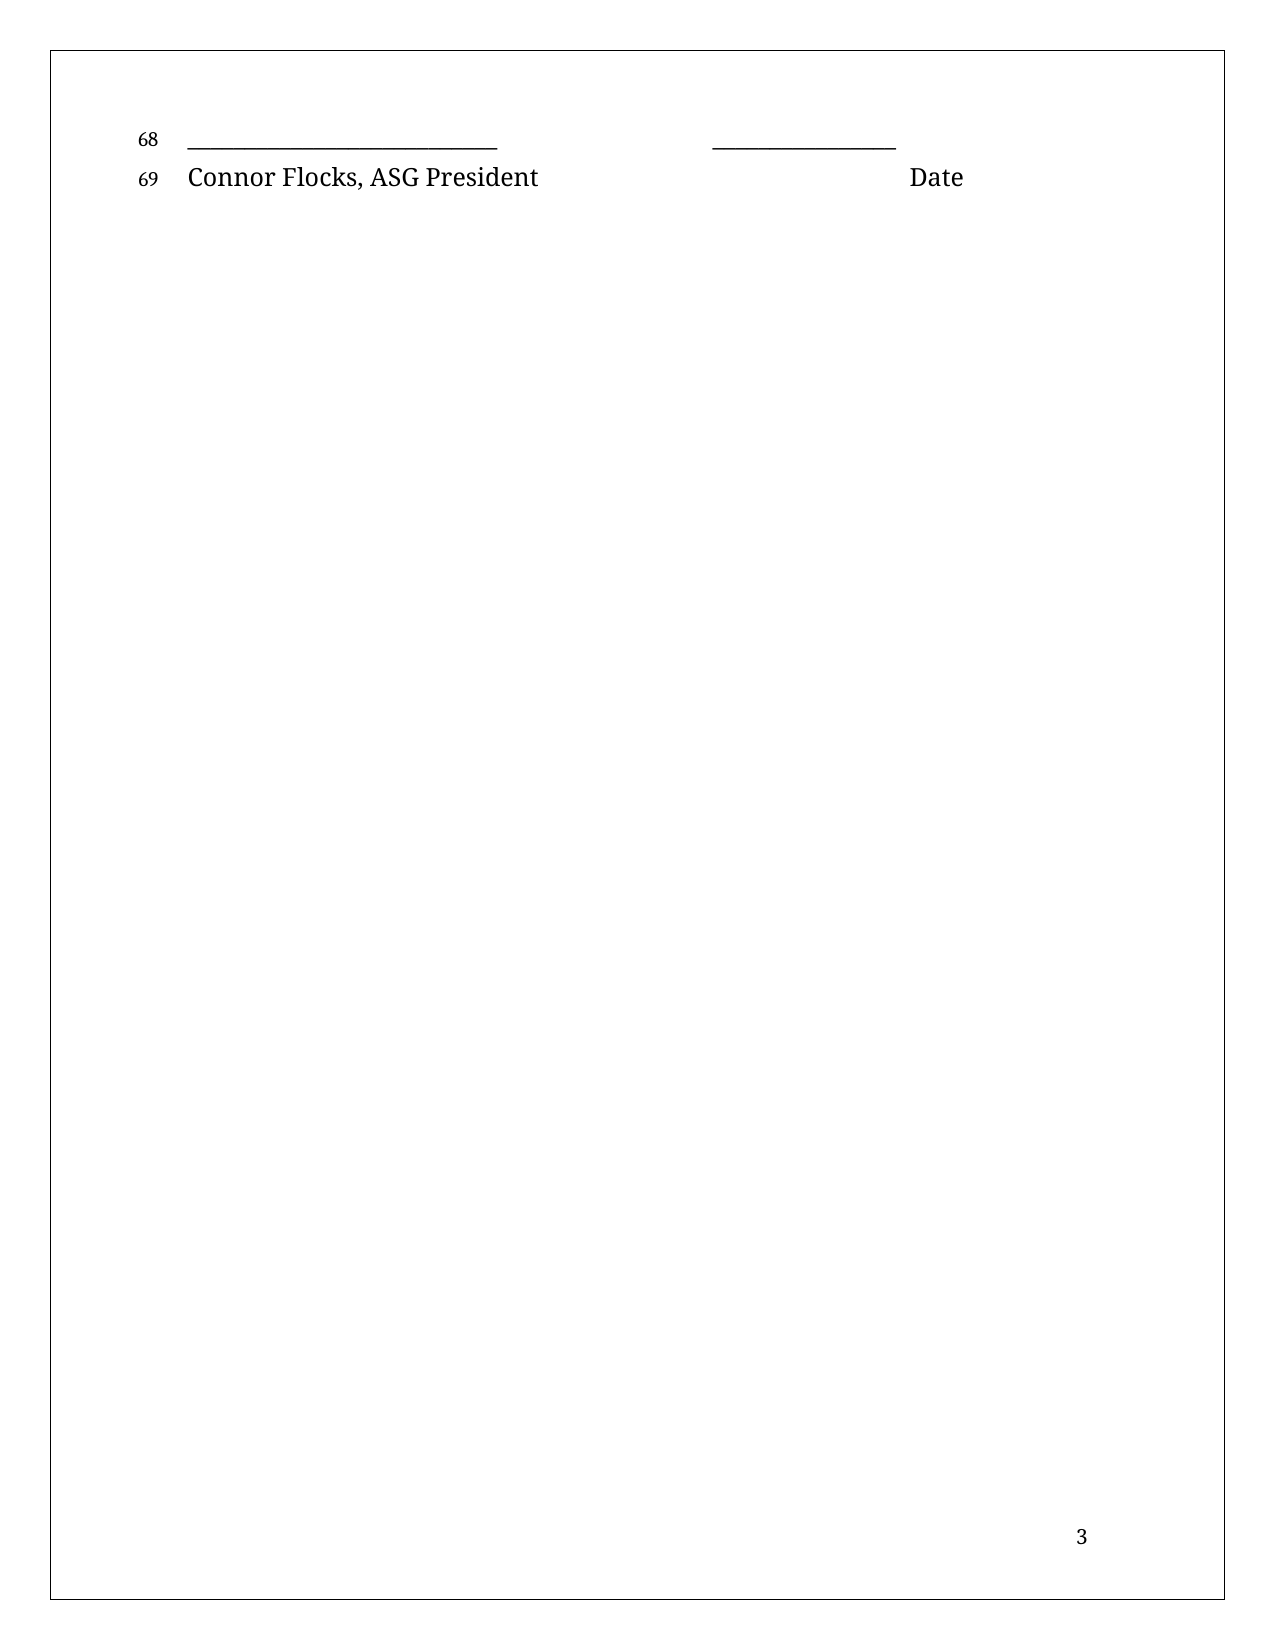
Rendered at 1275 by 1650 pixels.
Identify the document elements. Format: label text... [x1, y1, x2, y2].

text Connor Flocks, ASG President Date [187, 159, 1087, 193]
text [187, 120, 1087, 154]
